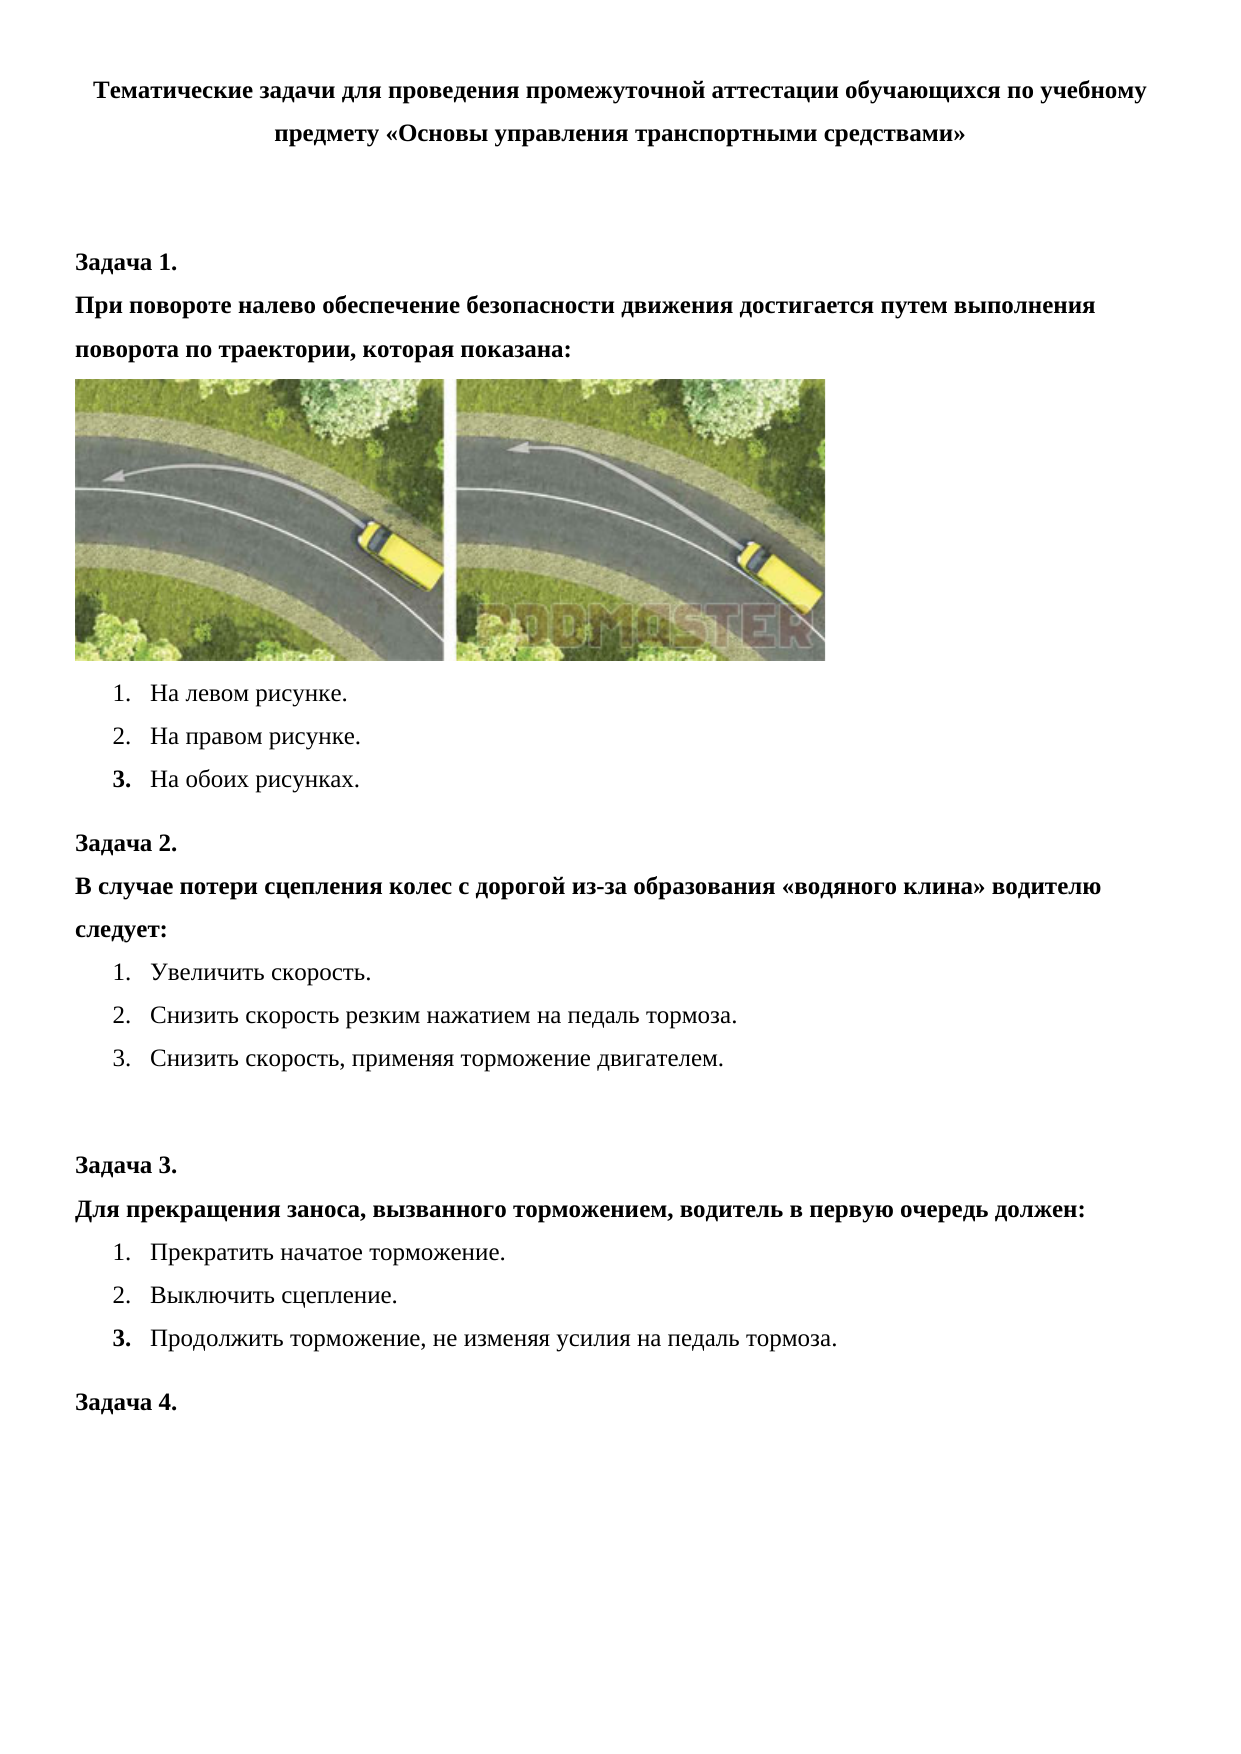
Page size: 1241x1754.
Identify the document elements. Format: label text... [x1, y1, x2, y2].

text Задача 3. [75, 1151, 1165, 1179]
text Задача 1. [75, 247, 1165, 276]
text Задача 2. [75, 828, 1165, 857]
text Для прекращения заноса, вызванного торможением, водитель в первую очередь должен: [75, 1194, 1165, 1222]
list На левом рисунке. [112, 678, 1165, 706]
picture [75, 379, 826, 661]
list Прекратить начатое торможение. [112, 1237, 1165, 1266]
list Снизить скорость резким нажатием на педаль тормоза. [112, 1000, 1165, 1029]
list Увеличить скорость. [112, 957, 1165, 986]
text В случае потери сцепления колес с дорогой из-за образования «водяного клина» водителю следует: [75, 871, 1165, 943]
list Выключить сцепление. [112, 1280, 1165, 1309]
list Продолжить торможение, не изменяя усилия на педаль тормоза. [112, 1323, 1165, 1352]
list На правом рисунке. [112, 721, 1165, 749]
list На обоих рисунках. [112, 764, 1165, 793]
list Снизить скорость, применяя торможение двигателем. [112, 1043, 1165, 1072]
text Тематические задачи для проведения промежуточной аттестации обучающихся по учебному предмету «Основы управления транспортными средствами» [75, 75, 1165, 147]
text Задача 4. [75, 1387, 1165, 1416]
